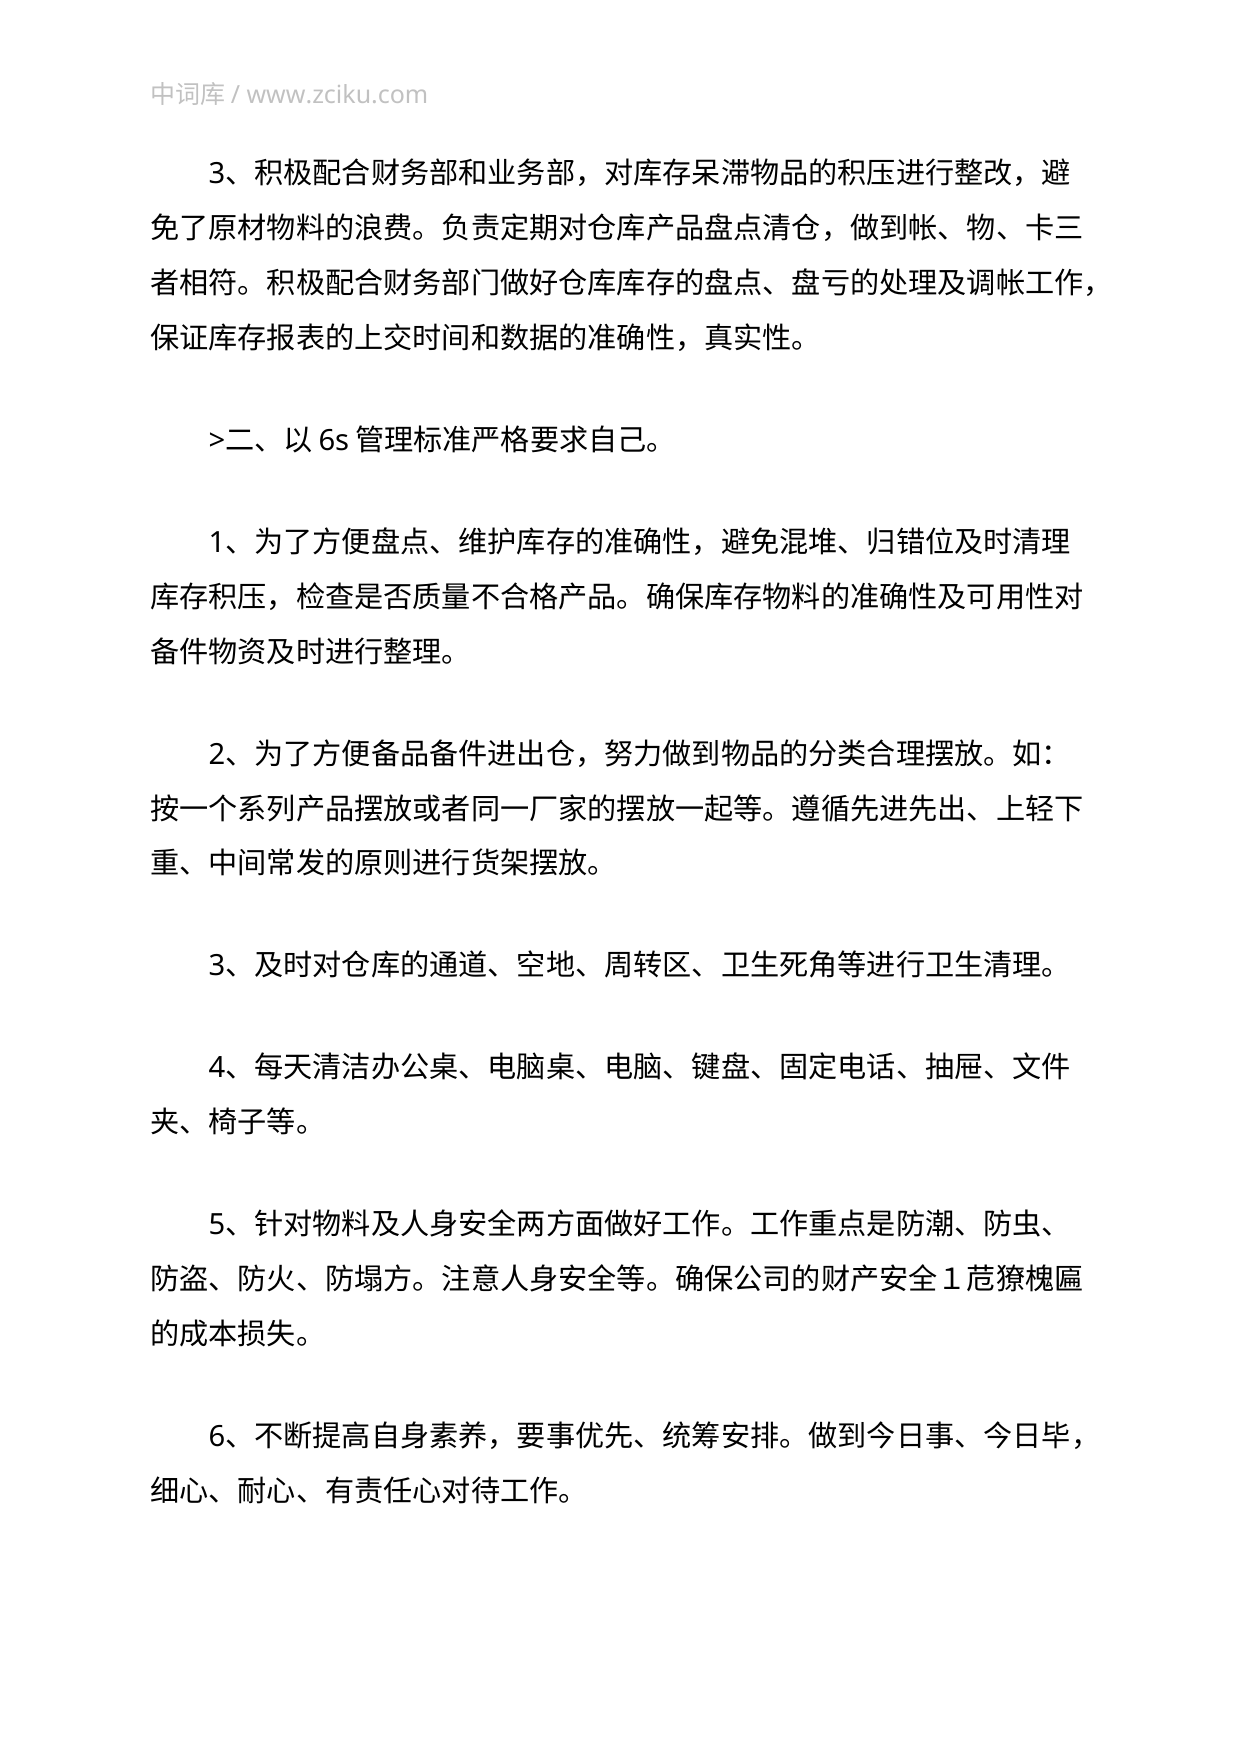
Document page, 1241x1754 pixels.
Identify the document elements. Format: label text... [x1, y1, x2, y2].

text 2、为了方便备品备件进出仓，努力做到物品的分类合理摆放。如：按一个系列产品摆放或者同一厂家的摆放一起等。遵循先进先出、上轻下重、中间常发的原则进行货架摆放。 [150, 730, 1090, 882]
text 3、积极配合财务部和业务部，对库存呆滞物品的积压进行整改，避免了原材物料的浪费。负责定期对仓库产品盘点清仓，做到帐、物、卡三者相符。积极配合财务部门做好仓库库存的盘点、盘亏的处理及调帐工作，保证库存报表的上交时间和数据的准确性，真实性。 [150, 150, 1090, 357]
text 1、为了方便盘点、维护库存的准确性，避免混堆、归错位及时清理库存积压，检查是否质量不合格产品。确保库存物料的准确性及可用性对备件物资及时进行整理。 [150, 518, 1090, 671]
text 3、及时对仓库的通道、空地、周转区、卫生死角等进行卫生清理。 [150, 942, 1090, 984]
text 4、每天清洁办公桌、电脑桌、电脑、键盘、固定电话、抽屉、文件夹、椅子等。 [150, 1044, 1090, 1141]
text 5、针对物料及人身安全两方面做好工作。工作重点是防潮、防虫、防盗、防火、防塌方。注意人身安全等。确保公司的财产安全１苊獠槐匾的成本损失。 [150, 1201, 1090, 1353]
text 6、不断提高自身素养，要事优先、统筹安排。做到今日事、今日毕，细心、耐心、有责任心对待工作。 [150, 1412, 1090, 1509]
text >二、以6s管理标准严格要求自己。 [150, 417, 1090, 459]
